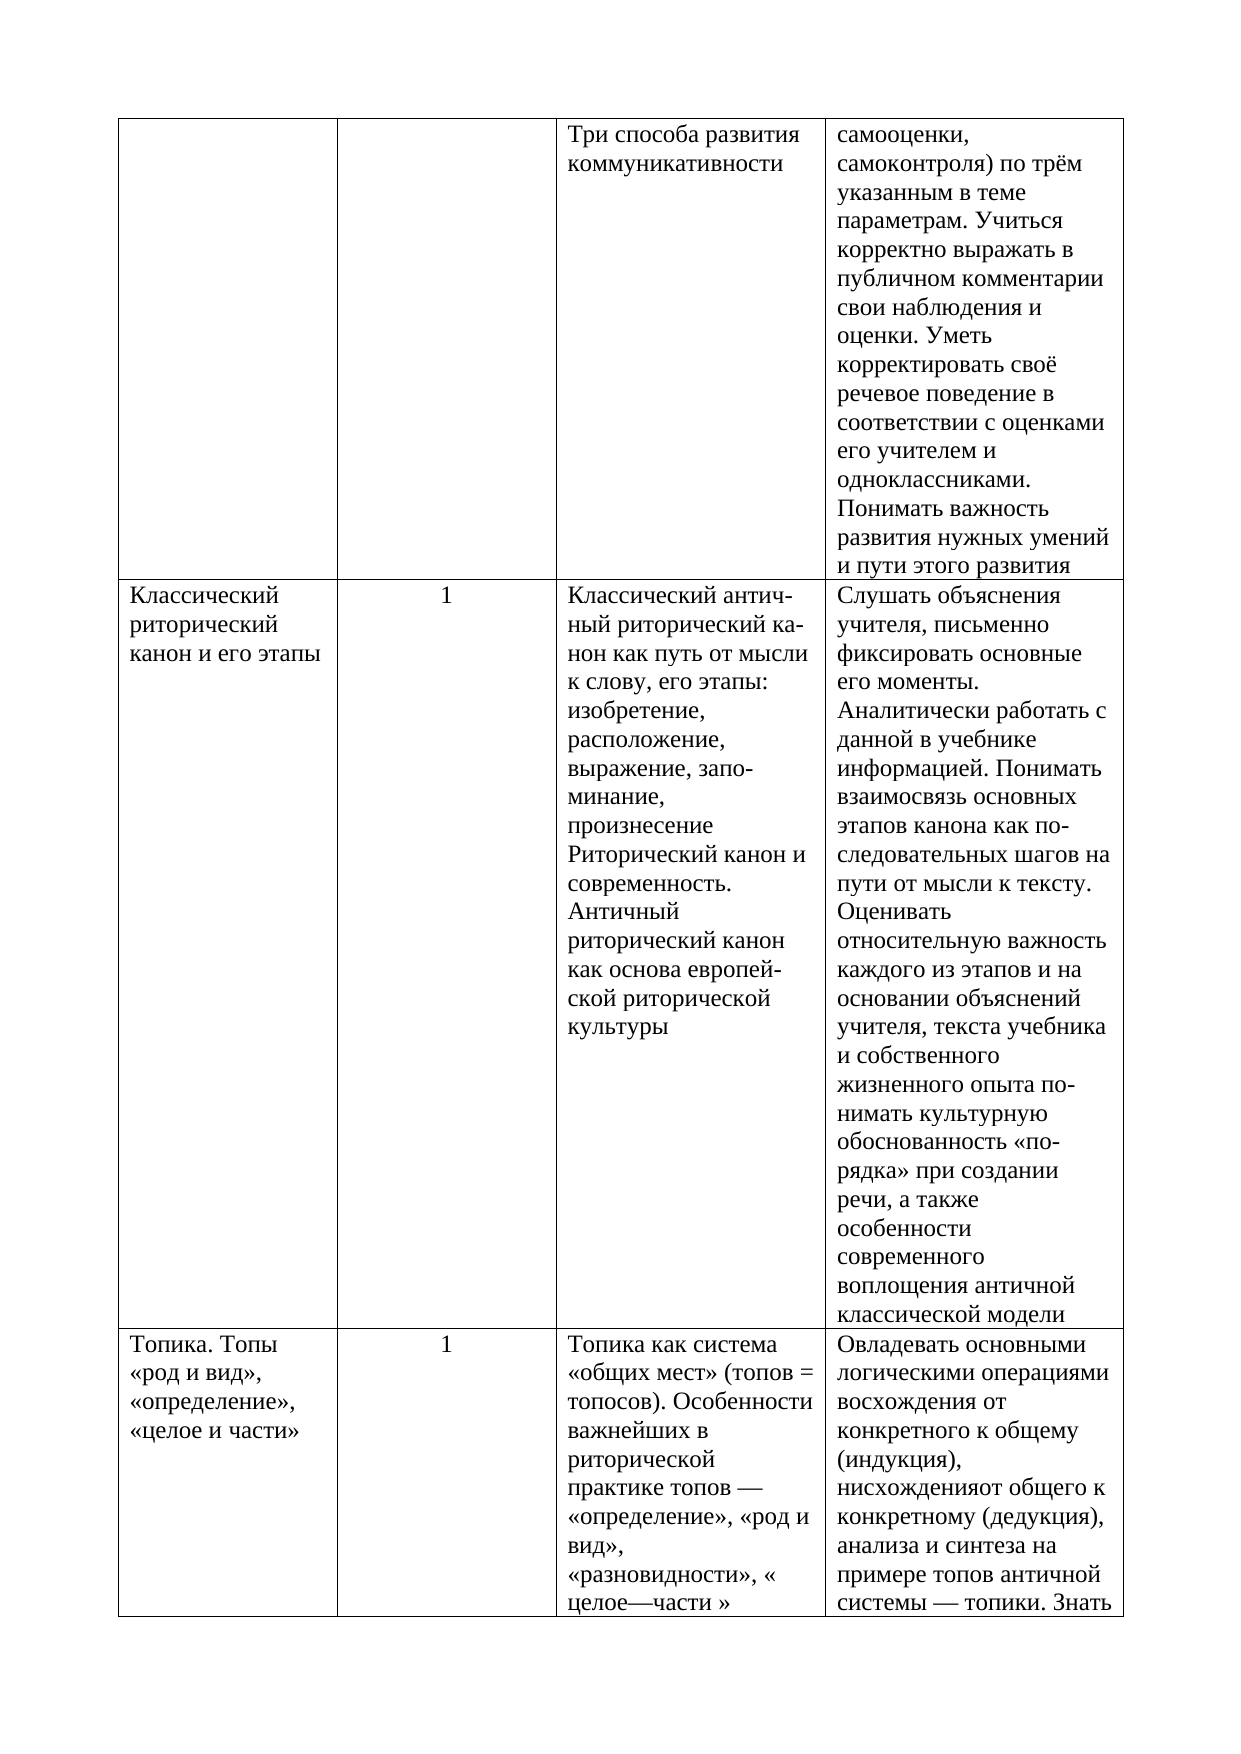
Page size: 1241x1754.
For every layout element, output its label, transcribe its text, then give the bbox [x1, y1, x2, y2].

table_cell Классический античный риторический канон как путь от мысли к слову, его этапы: изобретение, расположение, выражение, запоминание, произнесение Риторический канон и современность. Античный риторический канон как основа европейской риторической культуры [557, 580, 825, 1328]
table_cell 1 [338, 1329, 556, 1616]
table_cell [557, 119, 825, 579]
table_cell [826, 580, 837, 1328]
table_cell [119, 1329, 337, 1616]
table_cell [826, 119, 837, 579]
table_cell 1 [338, 580, 556, 1328]
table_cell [119, 119, 337, 579]
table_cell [826, 1329, 1123, 1616]
table_cell Слушать объяснения учителя, письменно фиксировать основные его моменты. Аналитически работать с данной в учебнике информацией. Понимать взаимосвязь основных этапов канона как последовательных шагов на пути от мысли к тексту. Оценивать относительную важность каждого из этапов и на основании объяснений учителя, текста учебника и собственного жизненного опыта понимать культурную обоснованность «порядка» при создании речи, а также особенности современного воплощения античной классической модели [951, 580, 1123, 1328]
table_cell 1 [338, 119, 556, 579]
table_cell Классический риторический канон и его этапы [119, 580, 337, 1328]
